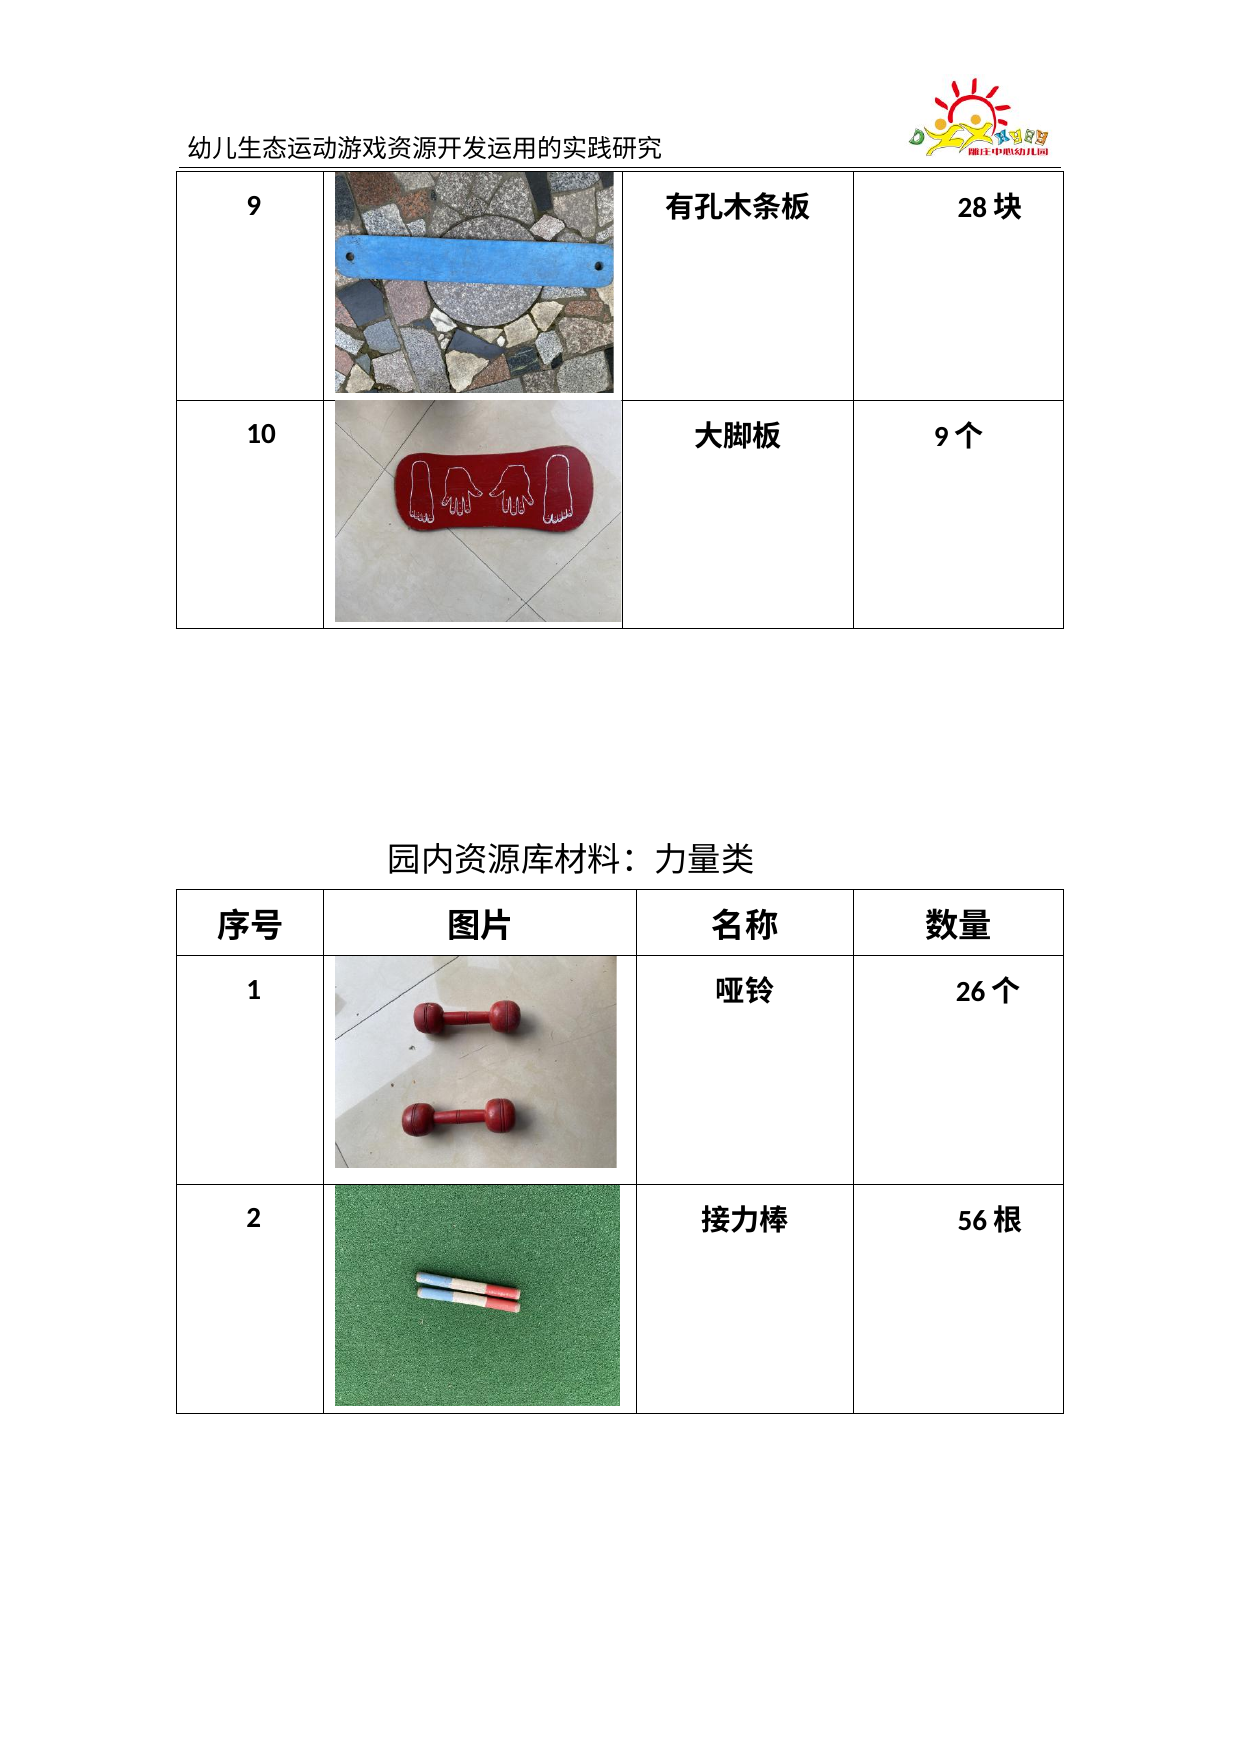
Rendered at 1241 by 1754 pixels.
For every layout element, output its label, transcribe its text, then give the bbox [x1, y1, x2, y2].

table_header 名称 [637, 890, 853, 955]
table_cell 2 [177, 1185, 323, 1412]
table_cell 9个 [854, 401, 1063, 628]
table_cell 56根 [854, 1185, 1063, 1412]
picture [335, 956, 617, 1168]
table_cell 有孔木条板 [623, 172, 853, 400]
table_header 数量 [854, 890, 1063, 955]
text 园内资源库材料：力量类 [187, 824, 1053, 889]
table_cell 1 [177, 956, 323, 1184]
picture [335, 1185, 620, 1406]
table_cell 9 [177, 172, 323, 400]
table_cell [324, 956, 636, 1184]
picture [335, 172, 614, 393]
table_cell [324, 172, 622, 400]
table_cell [324, 401, 622, 628]
table_cell [324, 1185, 636, 1412]
table_cell 接力棒 [637, 1185, 853, 1412]
picture [898, 74, 1054, 157]
table_cell 10 [177, 401, 323, 628]
picture [335, 400, 622, 622]
table_header 序号 [177, 890, 323, 955]
table_cell 哑铃 [637, 956, 853, 1184]
table_cell 28块 [854, 172, 1063, 400]
table_cell 大脚板 [623, 401, 853, 628]
table_header 图片 [324, 890, 636, 955]
table_cell 26个 [854, 956, 1063, 1184]
